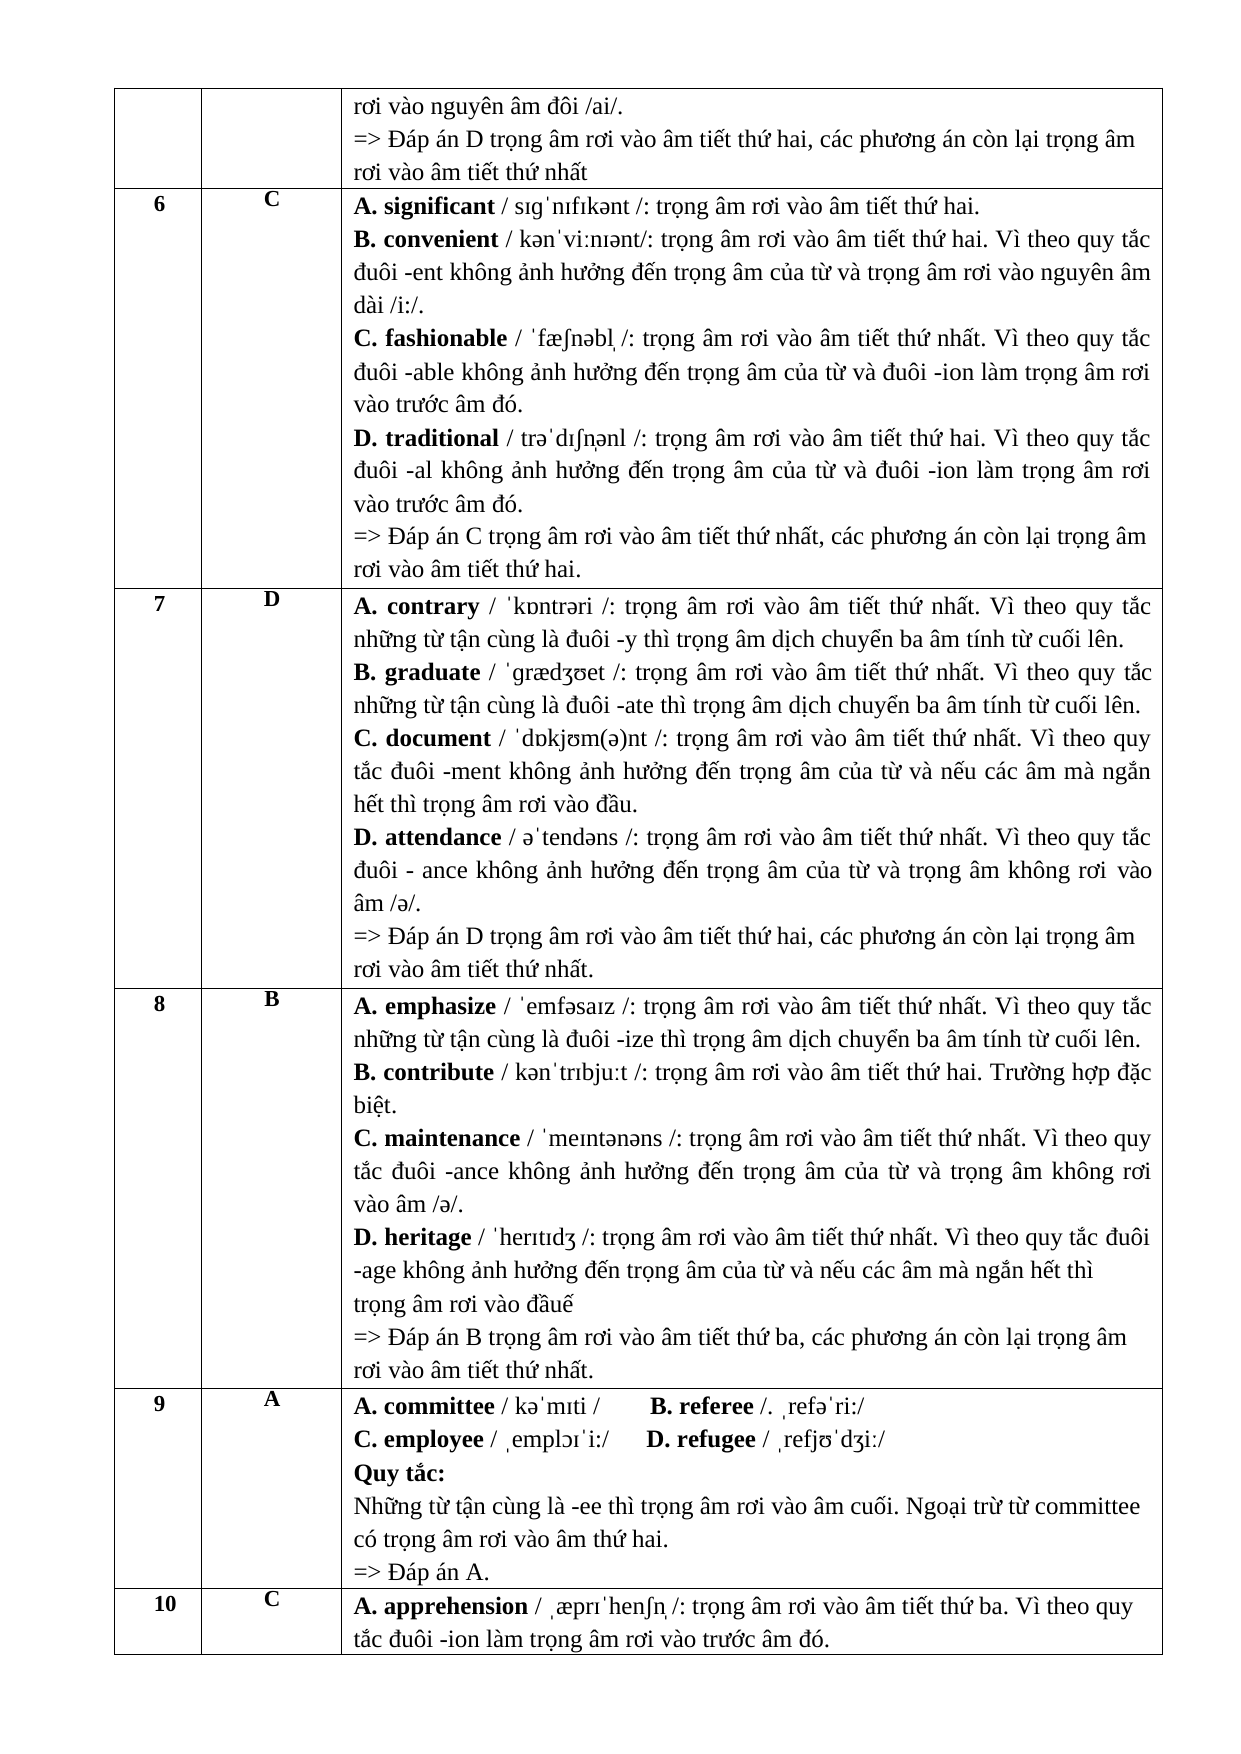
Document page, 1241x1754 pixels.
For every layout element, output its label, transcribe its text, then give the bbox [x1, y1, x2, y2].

table_cell A. apprehension / ˌæprɪˈhenʃn̩ /: trọng âm rơi vào âm tiết thứ ba. Vì theo quy tắc đuôi -ion làm trọng âm rơi vào trước âm đó. [342, 1589, 1162, 1654]
table_cell A [202, 1389, 341, 1587]
table_cell 7 [115, 589, 201, 987]
table_cell B [202, 989, 341, 1387]
table_cell C [202, 1589, 341, 1654]
table_cell significant / sɪɡˈnɪfɪkənt /: trọng âm rơi vào âm tiết thứ hai. convenient / kənˈviːnɪənt/: trọng âm rơi vào âm tiết thứ hai. Vì theo quy tắc đuôi -ent không ảnh hưởng đến trọng âm của từ và trọng âm rơi vào nguyên âm dài /i:/. fashionable / ˈfæʃnəbl̩ /: trọng âm rơi vào âm tiết thứ nhất. Vì theo quy tắc đuôi -able không ảnh hưởng đến trọng âm của từ và đuôi -ion làm trọng âm rơi vào trước âm đó. traditional / trəˈdɪʃn̩ənl /: trọng âm rơi vào âm tiết thứ hai. Vì theo quy tắc đuôi -al không ảnh hưởng đến trọng âm của từ và đuôi -ion làm trọng âm rơi vào trước âm đó. => Đáp án C trọng âm rơi vào âm tiết thứ nhất, các phương án còn lại trọng âm rơi vào âm tiết thứ hai. [342, 189, 1162, 587]
table_cell contrary / ˈkɒntrəri /: trọng âm rơi vào âm tiết thứ nhất. Vì theo quy tắc những từ tận cùng là đuôi -y thì trọng âm dịch chuyển ba âm tính từ cuối lên. graduate / ˈɡrædʒʊet /: trọng âm rơi vào âm tiết thứ nhất. Vì theo quy tắc những từ tận cùng là đuôi -ate thì trọng âm dịch chuyển ba âm tính từ cuối lên. document / ˈdɒkjʊm(ə)nt /: trọng âm rơi vào âm tiết thứ nhất. Vì theo quy tắc đuôi -ment không ảnh hưởng đến trọng âm của từ và nếu các âm mà ngắn hết thì trọng âm rơi vào đầu. attendance / əˈtendəns /: trọng âm rơi vào âm tiết thứ nhất. Vì theo quy tắc đuôi - ance không ảnh hưởng đến trọng âm của từ và trọng âm không rơi vào âm /ə/. => Đáp án D trọng âm rơi vào âm tiết thứ hai, các phương án còn lại trọng âm rơi vào âm tiết thứ nhất. [342, 589, 1162, 987]
table_cell 8 [115, 989, 201, 1387]
table_header [202, 89, 341, 187]
table_cell emphasize / ˈemfəsaɪz /: trọng âm rơi vào âm tiết thứ nhất. Vì theo quy tắc những từ tận cùng là đuôi -ize thì trọng âm dịch chuyển ba âm tính từ cuối lên. contribute / kənˈtrɪbjuːt /: trọng âm rơi vào âm tiết thứ hai. Trường hợp đặc biệt. maintenance / ˈmeɪntənəns /: trọng âm rơi vào âm tiết thứ nhất. Vì theo quy tắc đuôi -ance không ảnh hưởng đến trọng âm của từ và trọng âm không rơi vào âm /ə/. heritage / ˈherɪtɪdʒ /: trọng âm rơi vào âm tiết thứ nhất. Vì theo quy tắc đuôi -age không ảnh hưởng đến trọng âm của từ và nếu các âm mà ngắn hết thì trọng âm rơi vào đầuế => Đáp án B trọng âm rơi vào âm tiết thứ ba, các phương án còn lại trọng âm rơi vào âm tiết thứ nhất. [342, 989, 1162, 1387]
table_cell 9 [115, 1389, 201, 1587]
table_cell 6 [115, 189, 201, 587]
table_header rơi vào nguyên âm đôi /ai/. => Đáp án D trọng âm rơi vào âm tiết thứ hai, các phương án còn lại trọng âm rơi vào âm tiết thứ nhất [342, 89, 1162, 187]
table_cell A. committee / kəˈmɪti / B. referee /. ˌrefəˈri:/ C. employee / ˌemplɔɪˈi:/ D. refugee / ˌrefjʊˈdʒiː/ Quy tắc: Những từ tận cùng là -ee thì trọng âm rơi vào âm cuối. Ngoại trừ từ committee có trọng âm rơi vào âm thứ hai. => Đáp án A. [342, 1389, 1162, 1587]
table_cell 10 [115, 1589, 201, 1654]
table_header [115, 89, 201, 187]
table_cell C [202, 189, 341, 587]
table_cell D [202, 589, 341, 987]
